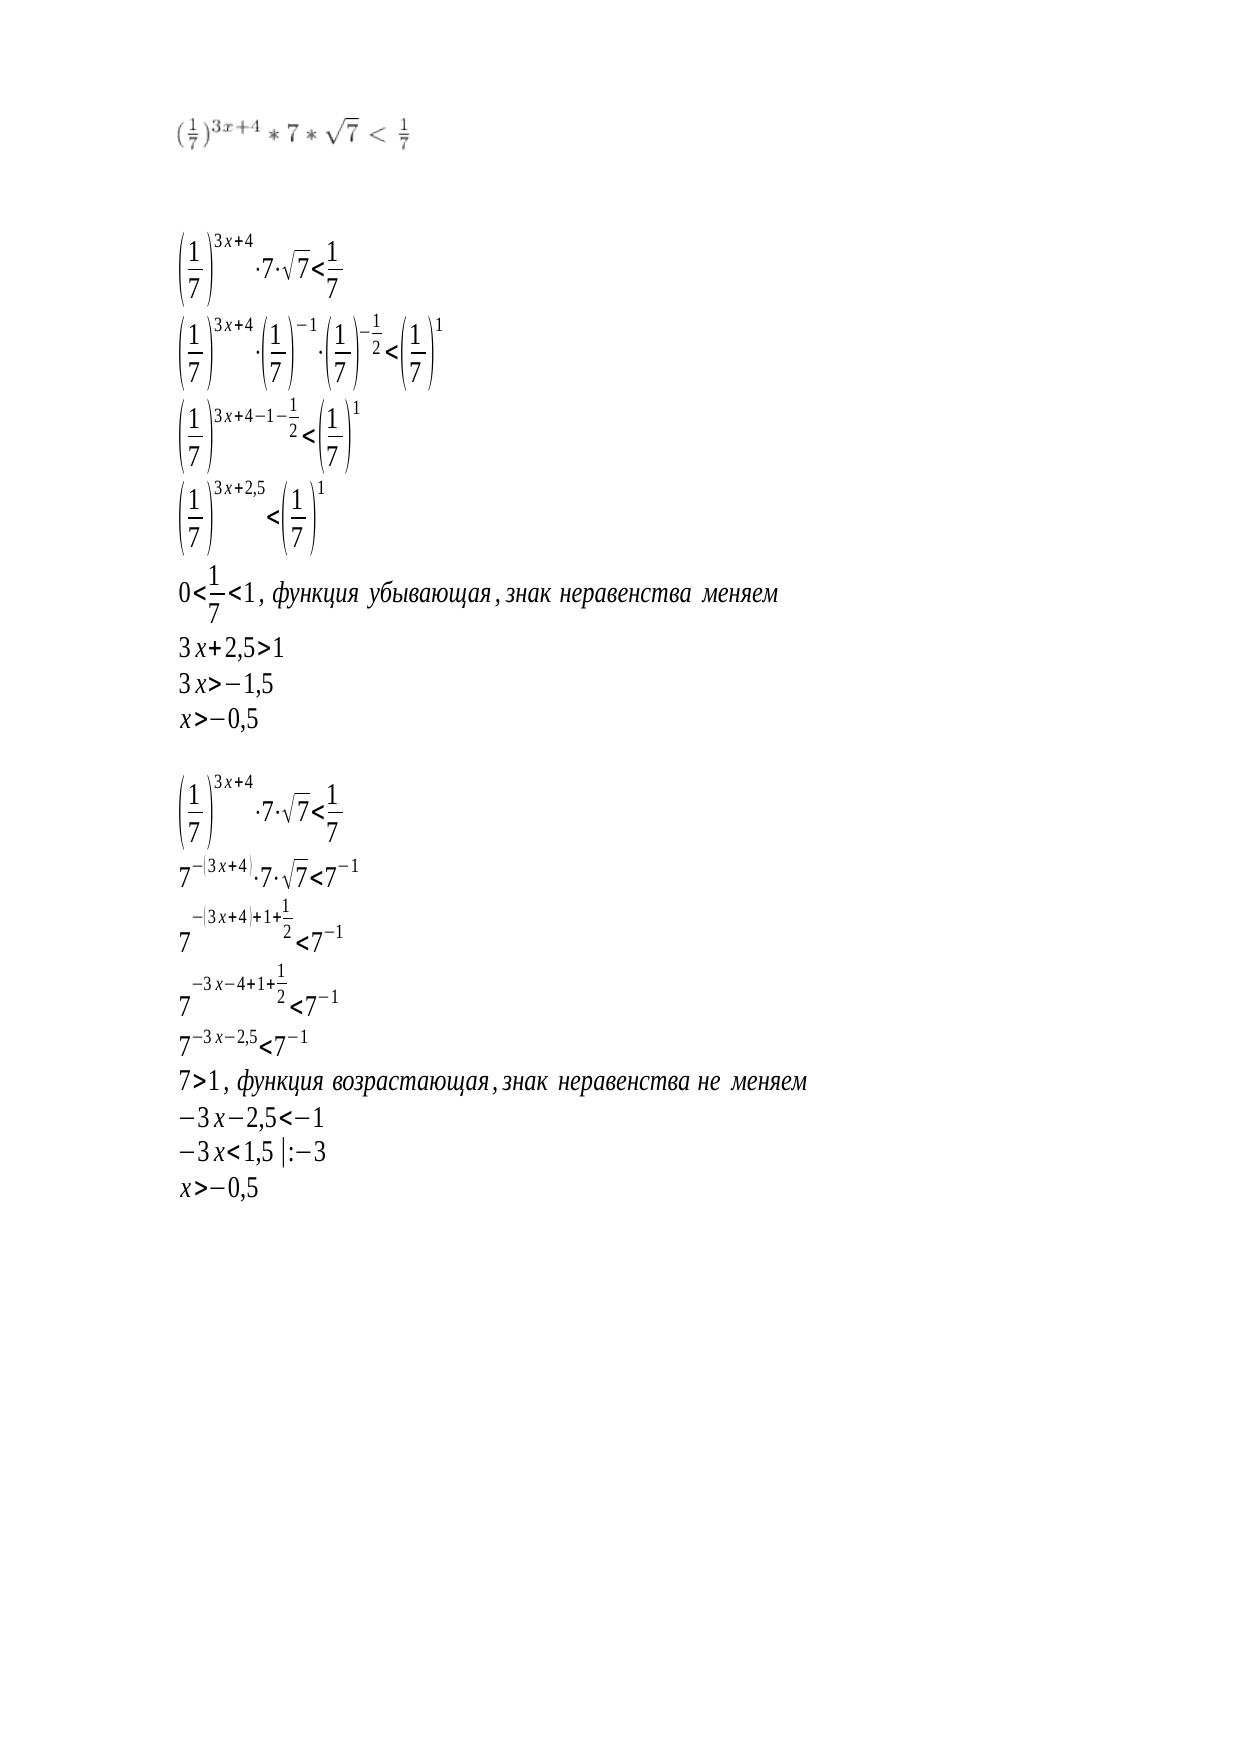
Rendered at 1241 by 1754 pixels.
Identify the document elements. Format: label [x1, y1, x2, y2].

picture [177, 118, 410, 151]
